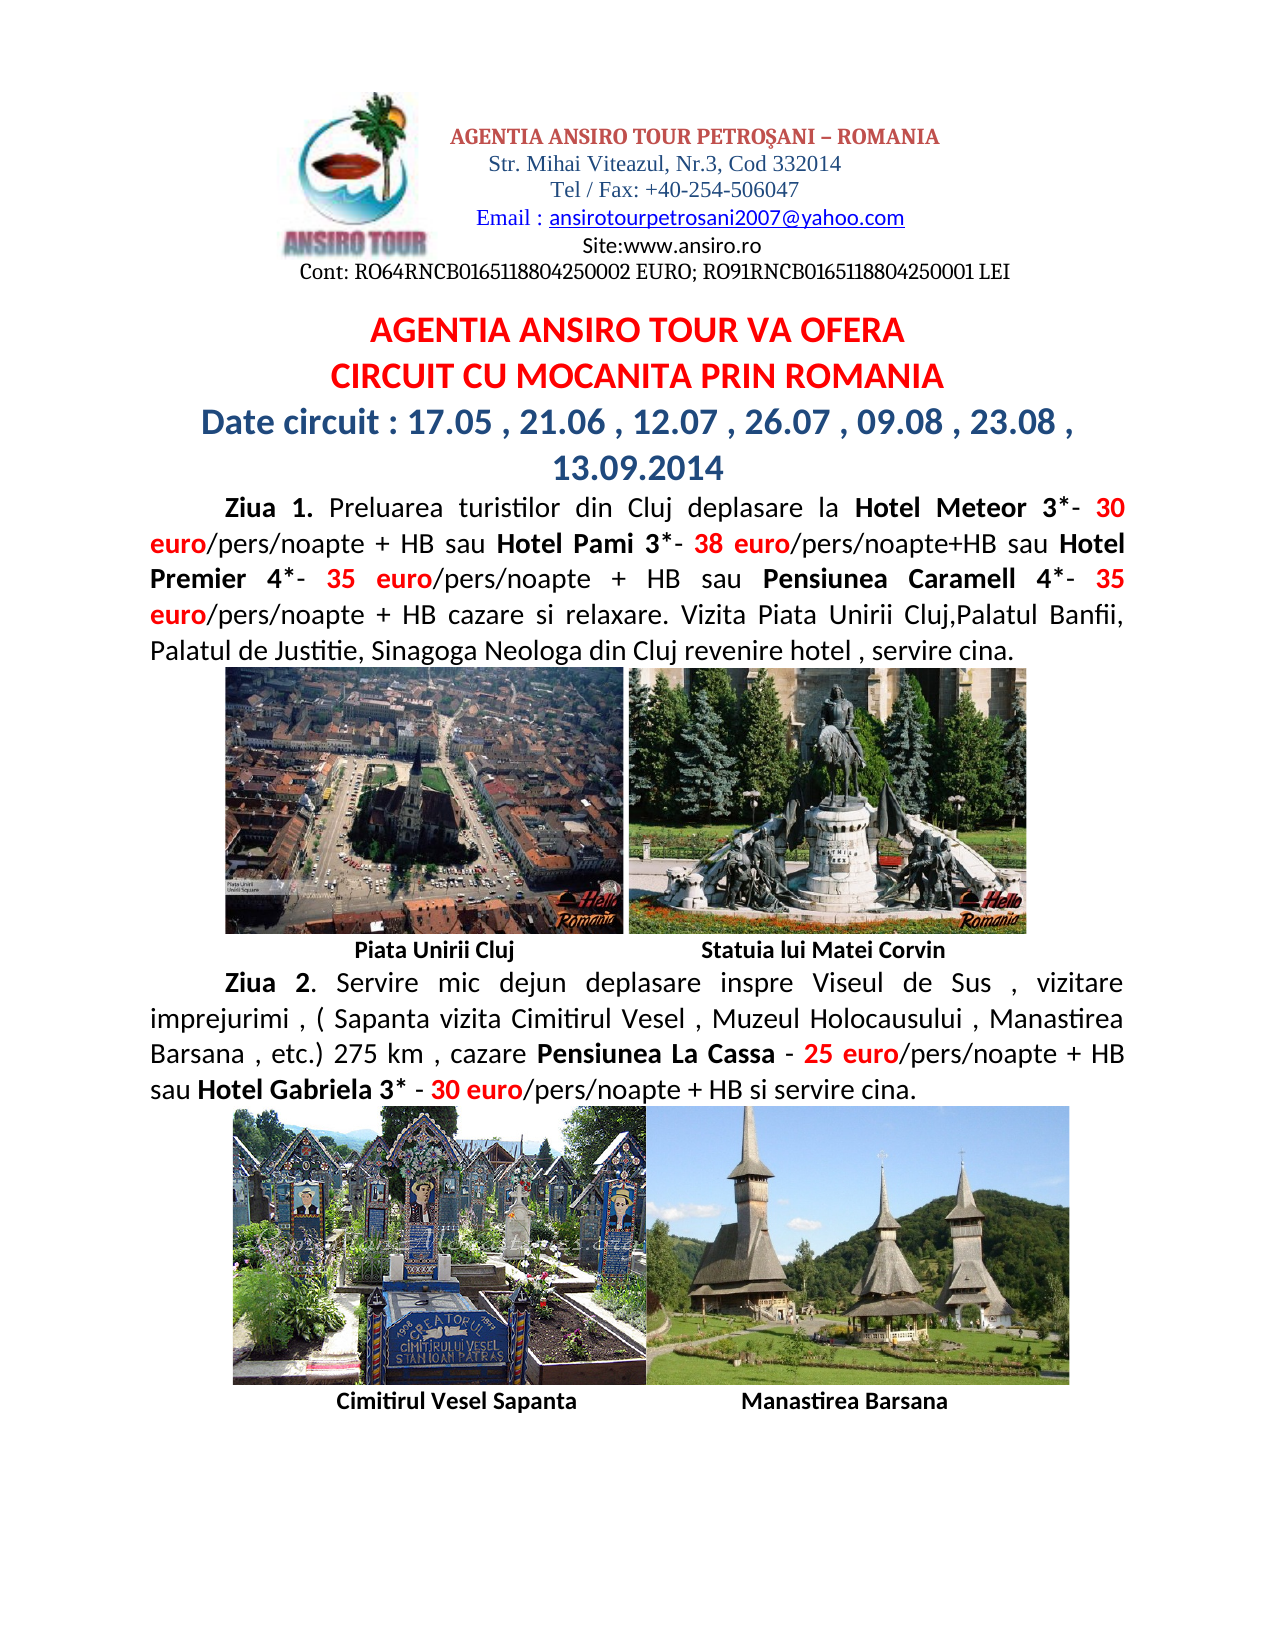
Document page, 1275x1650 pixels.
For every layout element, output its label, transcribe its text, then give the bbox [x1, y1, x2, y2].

text Cimitirul Vesel Sapanta Manastirea Barsana [150, 1385, 1125, 1415]
text Ziua 2. Servire mic dejun deplasare inspre Viseul de Sus , vizitare imprejurimi , ( Sapanta vizita Cimitirul Vesel , Muzeul Holocausului , Manastirea Barsana , etc.) 275 km , cazare Pensiunea La Cassa - 25 euro/pers/noapte + HB sau Hotel Gabriela 3* - 30 euro/pers/noapte + HB si servire cina. [150, 964, 1125, 1107]
picture [232, 1106, 1070, 1385]
text Date circuit : 17.05 , 21.06 , 12.07 , 26.07 , 09.08 , 23.08 , 13.09.2014 [150, 398, 1125, 489]
text AGENTIA ANSIRO TOUR VA OFERA [150, 306, 1125, 352]
text CIRCUIT CU MOCANITA PRIN ROMANIA [150, 352, 1125, 398]
picture [225, 667, 624, 934]
text Ziua 1. Preluarea turistilor din Cluj deplasare la Hotel Meteor 3*- 30 euro/pers/noapte + HB sau Hotel Pami 3*- 38 euro/pers/noapte+HB sau Hotel Premier 4*- 35 euro/pers/noapte + HB sau Pensiunea Caramell 4*- 35 euro/pers/noapte + HB cazare si relaxare. Vizita Piata Unirii Cluj,Palatul Banfii, Palatul de Justitie, Sinagoga Neologa din Cluj revenire hotel , servire cina. [150, 489, 1125, 667]
text Piata Unirii Cluj Statuia lui Matei Corvin [150, 934, 1125, 964]
picture [628, 668, 1027, 934]
